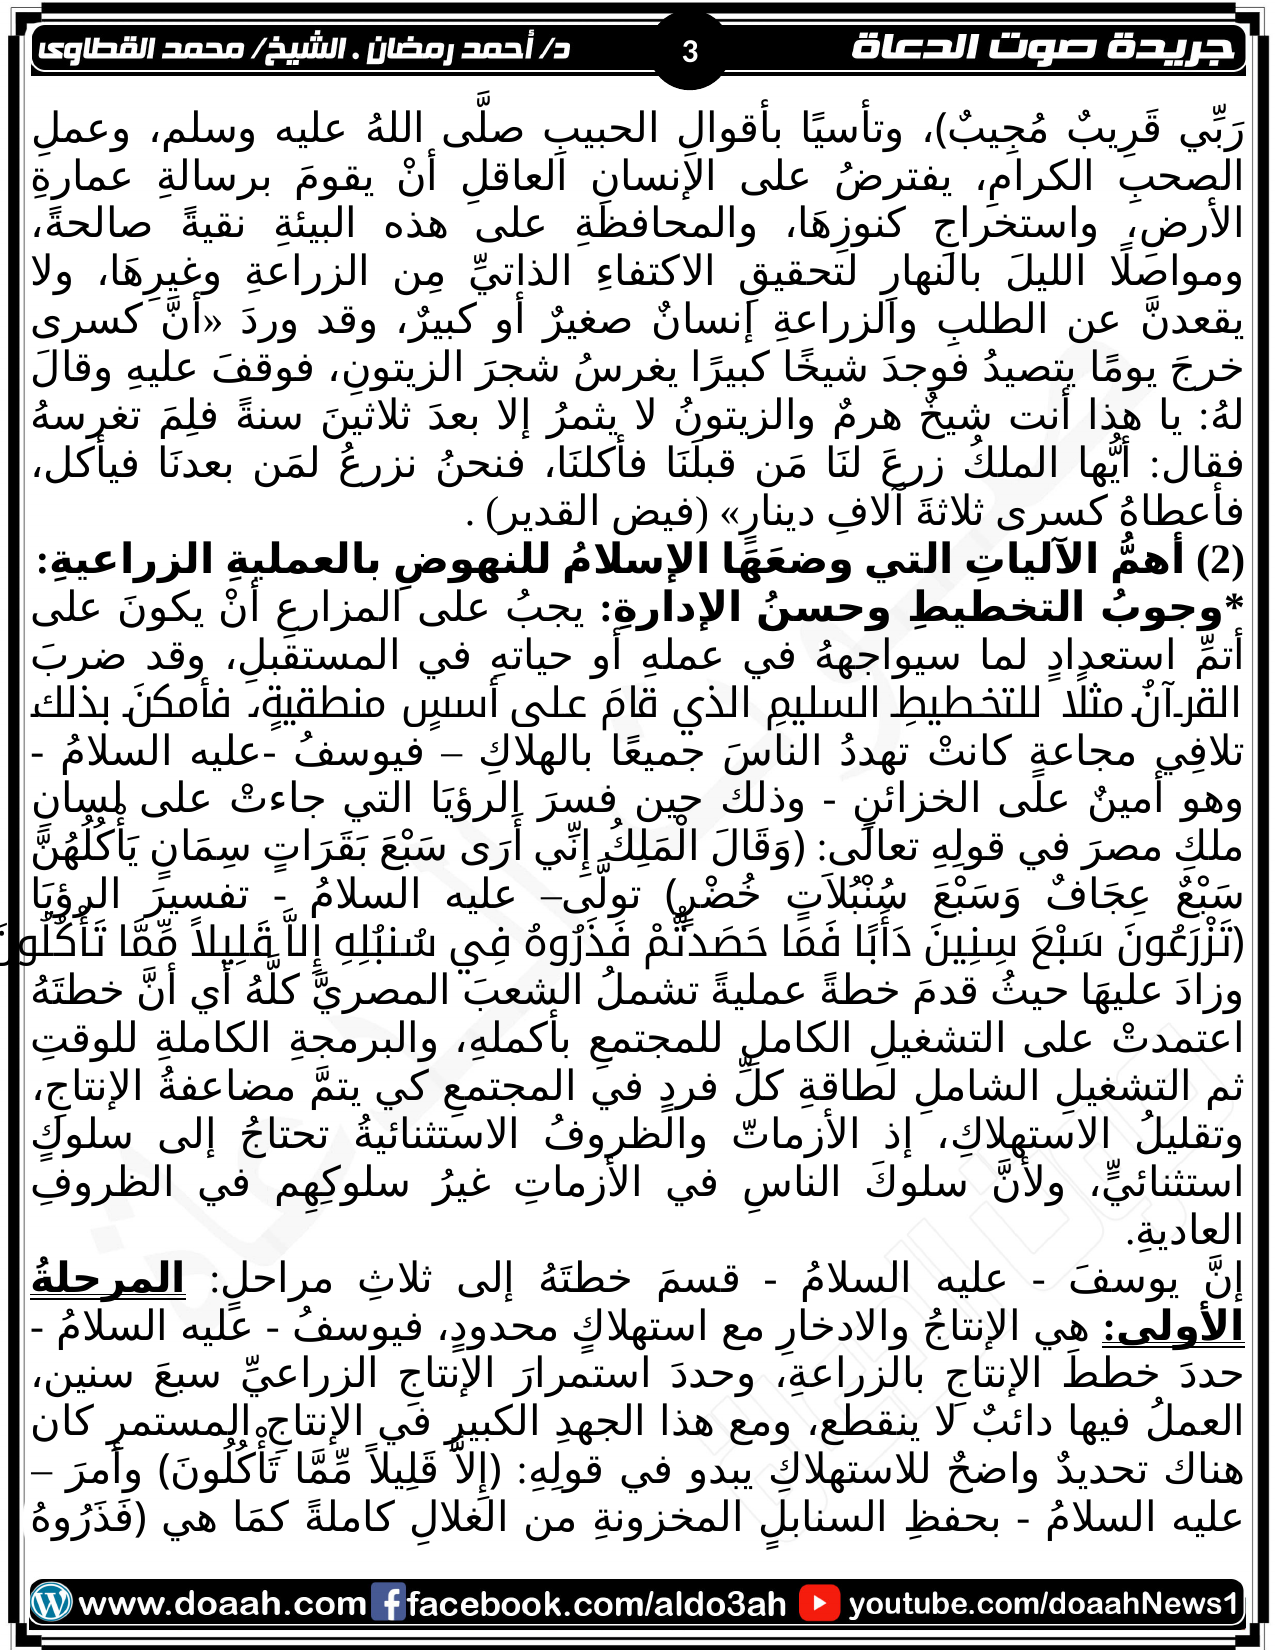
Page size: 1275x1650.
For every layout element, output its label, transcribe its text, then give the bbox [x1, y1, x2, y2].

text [30, 1253, 1245, 1541]
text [30, 103, 1245, 534]
picture [0, 0, 1275, 1650]
text (2) أهمُّ الآلياتِ التي وضعَهَا الإسلامُ للنهوضِ بالعمليةِ الزراعيةِ: [30, 534, 1245, 582]
text *وجوبُ التخطيطِ وحسنُ الإدارةِ: يجبُ على المزارعِ أنْ يكونَ على أتمِّ استعدادٍ لما سيواجههُ في عملهِ أو حياتهِ في المستقبلِ، وقد ضربَ القرآنُ مثلًا للتخطيطِ السليمِ الذي قامَ على أسسٍ منطقيةٍ، فأمكنَ بذلك تلافِي مجاعةٍ كانتْ تهددُ الناسَ جميعًا بالهلاكِ – فيوسفُ -عليه السلامُ - وهو أمينٌ على الخزائنِ - وذلك حين فسرَ الرؤيَا التي جاءتْ على لسانِ ملكِ مصرَ في قولِهِ تعالَى: ﴿وَقَالَ الْمَلِكُ إِنِّي أَرَى سَبْعَ بَقَرَاتٍ سِمَانٍ يَأْكُلُهُنَّ سَبْعٌ عِجَافٌ وَسَبْعَ سُنْبُلاَتٍ خُضْرٍ﴾ تولَّى– عليه السلامُ - تفسيرَ الرؤيَا ﴿تَزْرَعُونَ سَبْعَ سِنِينَ دَأَبًا فَمَا حَصَدتُّمْ فَذَرُوهُ فِي سُنبُلِهِ إِلاَّ قَلِيلاً مِّمَّا تَأْكُلُونَ﴾ وزادَ عليهَا حيثُ قدمَ خطةً عمليةً تشملُ الشعبَ المصريَّ كلَّهُ أي أنَّ خطتَهُ اعتمدتْ على التشغيلِ الكاملِ للمجتمعِ بأكملهِ، والبرمجةِ الكاملةِ للوقتِ ثم التشغيلِ الشاملِ لطاقةِ كلِّ فردٍ في المجتمعِ كي يتمَّ مضاعفةُ الإنتاجِ، وتقليلُ الاستهلاكِ، إذ الأزماتّ والظروفُ الاستثنائيةُ تحتاجُ إلى سلوكٍ استثنائيٍّ، ولأنَّ سلوكَ الناسِ في الأزماتِ غيرُ سلوكِهِم في الظروفِ العاديةِ. [30, 582, 1245, 1253]
